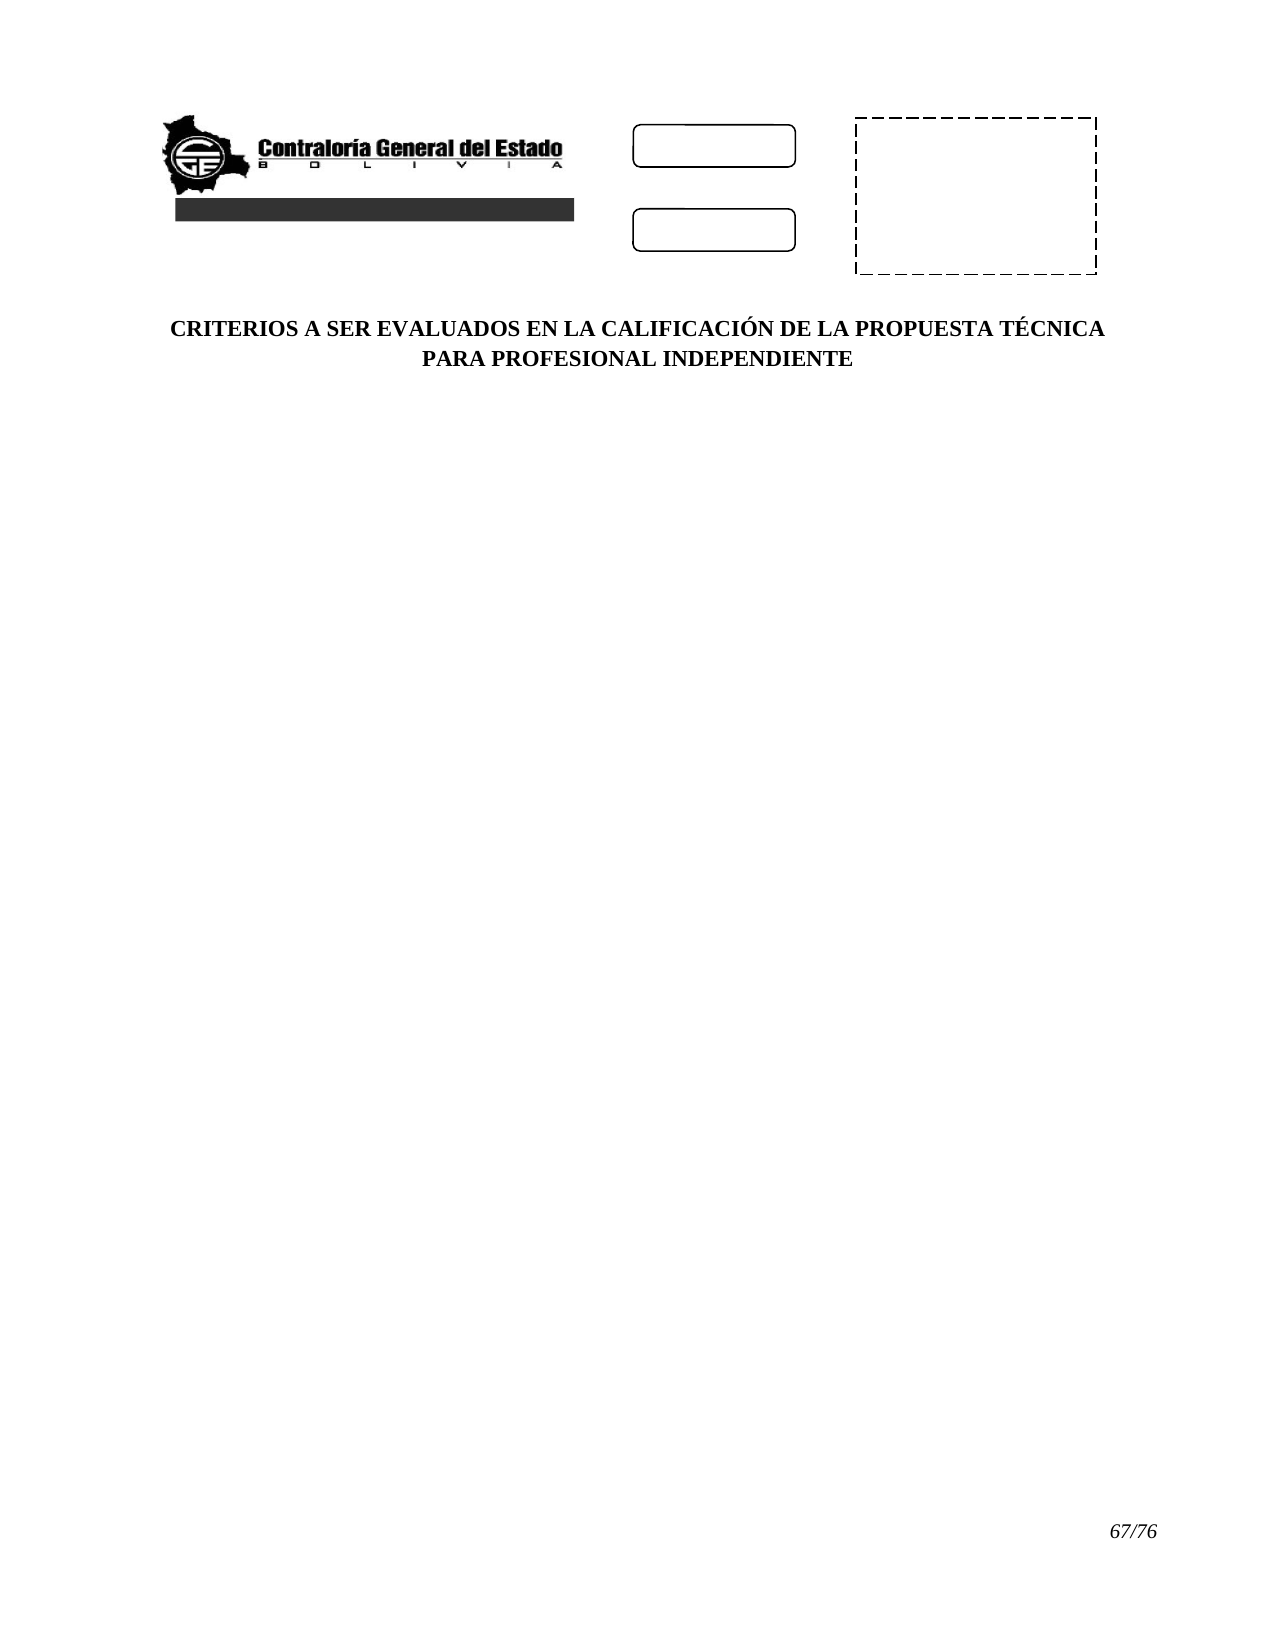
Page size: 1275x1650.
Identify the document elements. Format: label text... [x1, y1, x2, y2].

text CRITERIOS A SER EVALUADOS EN LA PROPUESTA TÉCNICA [118, 315, 1157, 342]
text PARA PROFESIONAL INDEPENDIENTE [118, 345, 1157, 372]
picture [162, 106, 575, 198]
